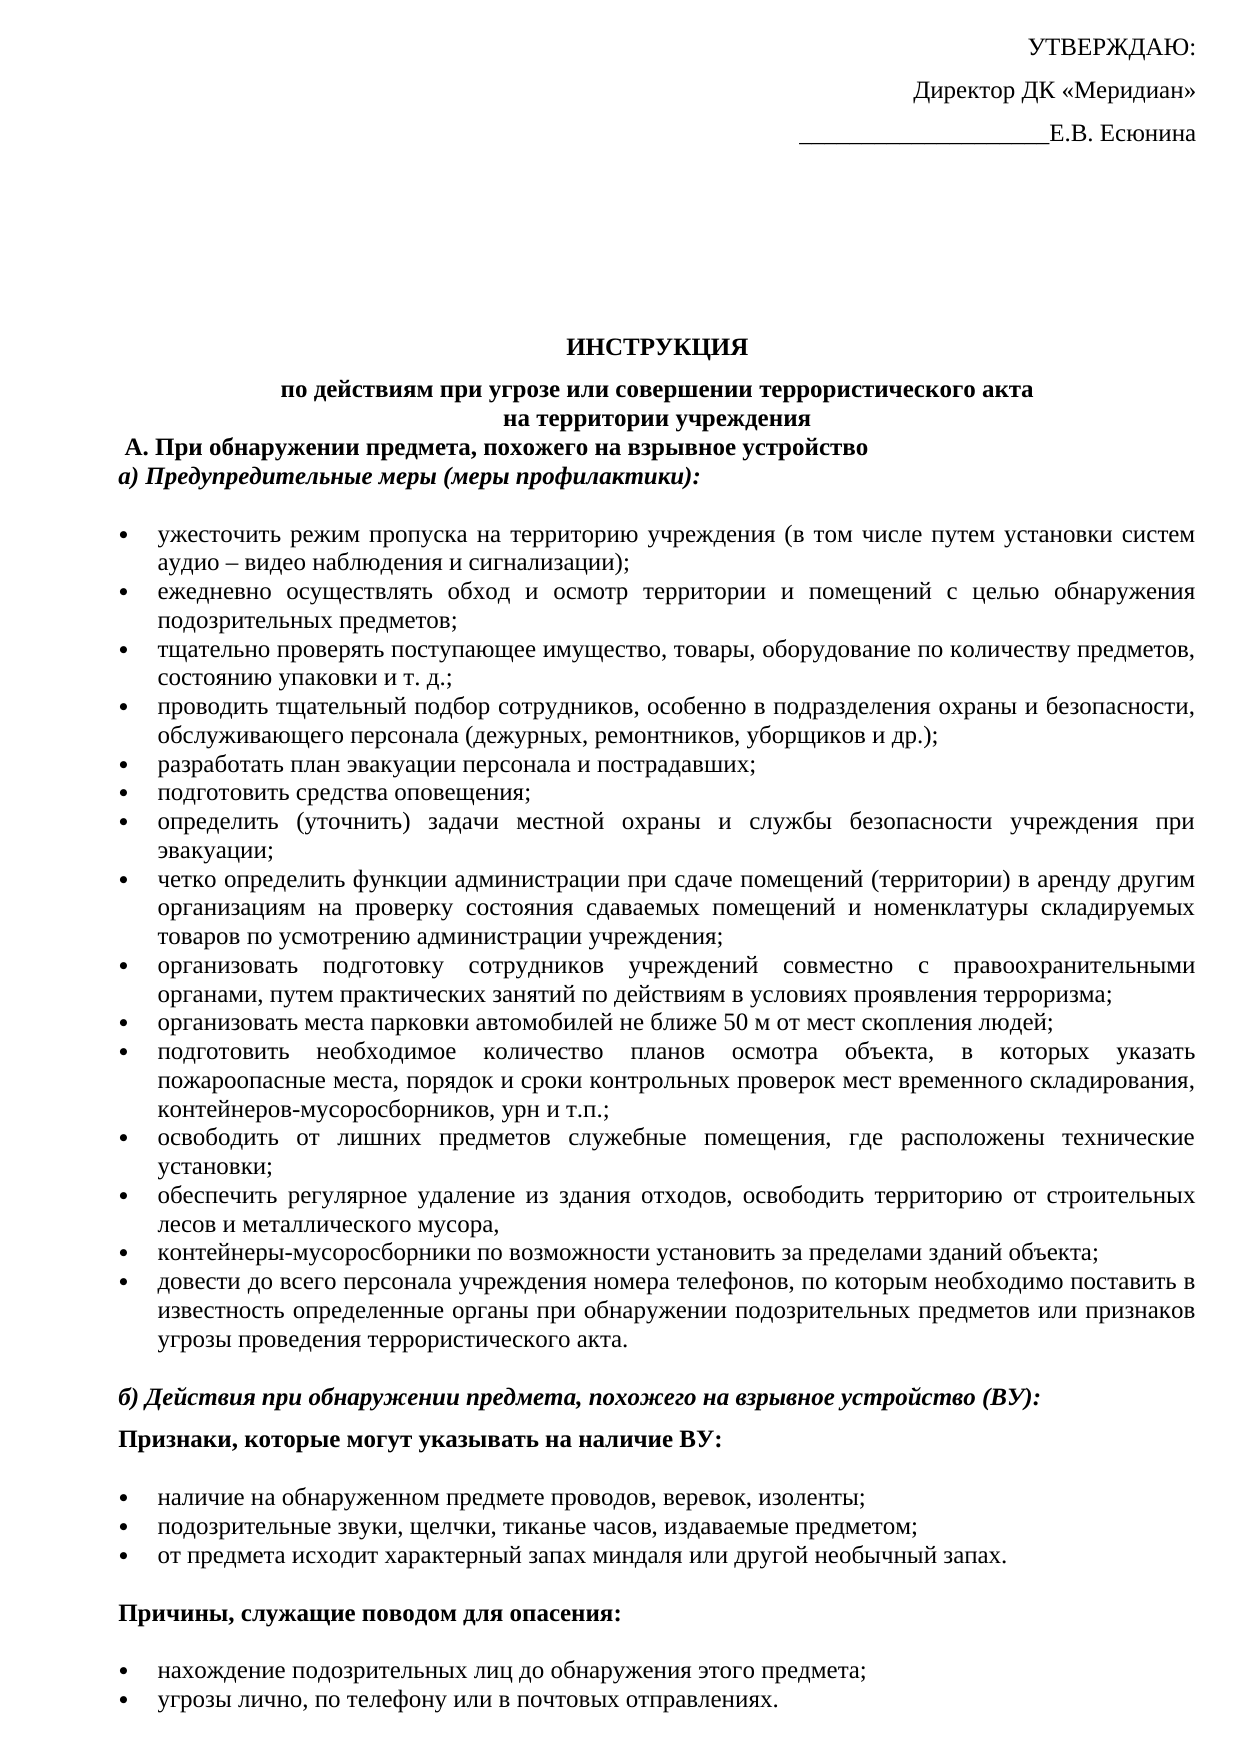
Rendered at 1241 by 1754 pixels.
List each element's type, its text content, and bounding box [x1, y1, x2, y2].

text а) Предупредительные меры (меры профилактики): [118, 461, 1196, 489]
list определить (уточнить) задачи местной охраны и службы безопасности учреждения при эвакуации; [120, 806, 1196, 864]
text УТВЕРЖДАЮ: [118, 32, 1196, 61]
list четко определить функции администрации при сдаче помещений (территории) в аренду другим организациям на проверку состояния сдаваемых помещений и номенклатуры складируемых товаров по усмотрению администрации учреждения; [120, 864, 1196, 950]
list ежедневно осуществлять обход и осмотр территории и помещений с целью обнаружения подозрительных предметов; [120, 576, 1196, 634]
text А. При обнаружении предмета, похожего на взрывное устройство [118, 432, 1196, 461]
list подготовить необходимое количество планов осмотра объекта, в которых указать пожароопасные места, порядок и сроки контрольных проверок мест временного складирования, контейнеров-мусоросборников, урн и т.п.; [120, 1036, 1196, 1122]
list нахождение подозрительных лиц до обнаружения этого предмета; [120, 1656, 1196, 1684]
list ужесточить режим пропуска на территорию учреждения (в том числе путем установки систем аудио – видео наблюдения и сигнализации); [120, 519, 1196, 576]
text на территории учреждения [118, 403, 1196, 432]
list проводить тщательный подбор сотрудников, особенно в подразделения охраны и безопасности, обслуживающего персонала (дежурных, ремонтников, уборщиков и др.); [120, 691, 1196, 749]
text ____________________Е.В. Есюнина [118, 118, 1196, 146]
text ИНСТРУКЦИЯ [118, 332, 1196, 360]
list разработать план эвакуации персонала и пострадавших; [120, 749, 1196, 777]
text б) Действия при обнаружении предмета, похожего на взрывное устройство (ВУ): [118, 1382, 1196, 1410]
list довести до всего персонала учреждения номера телефонов, по которым необходимо поставить в известность определенные органы при обнаружении подозрительных предметов или признаков угрозы проведения террористического акта. [120, 1266, 1196, 1352]
list организовать места парковки автомобилей не ближе 50 м от мест скопления людей; [120, 1007, 1196, 1036]
list организовать подготовку сотрудников учреждений совместно с правоохранительными органами, путем практических занятий по действиям в условиях проявления терроризма; [120, 950, 1196, 1007]
list от предмета исходит характерный запах миндаля или другой необычный запах. [120, 1540, 1196, 1568]
list обеспечить регулярное удаление из здания отходов, освободить территорию от строительных лесов и металлического мусора, [120, 1180, 1196, 1237]
list тщательно проверять поступающее имущество, товары, оборудование по количеству предметов, состоянию упаковки и т. д.; [120, 634, 1196, 691]
list наличие на обнаруженном предмете проводов, веревок, изоленты; [120, 1482, 1196, 1511]
list подготовить средства оповещения; [120, 777, 1196, 806]
list угрозы лично, по телефону или в почтовых отправлениях. [120, 1684, 1196, 1713]
list контейнеры-мусоросборники по возможности установить за пределами зданий объекта; [120, 1237, 1196, 1266]
text Признаки, которые могут указывать на наличие ВУ: [118, 1424, 1196, 1453]
text Директор ДК «Меридиан» [118, 75, 1196, 103]
list освободить от лишних предметов служебные помещения, где расположены технические установки; [120, 1122, 1196, 1180]
text по действиям при угрозе или совершении террористического акта [118, 374, 1196, 403]
text Причины, служащие поводом для опасения: [118, 1598, 1196, 1626]
list подозрительные звуки, щелчки, тиканье часов, издаваемые предметом; [120, 1511, 1196, 1540]
